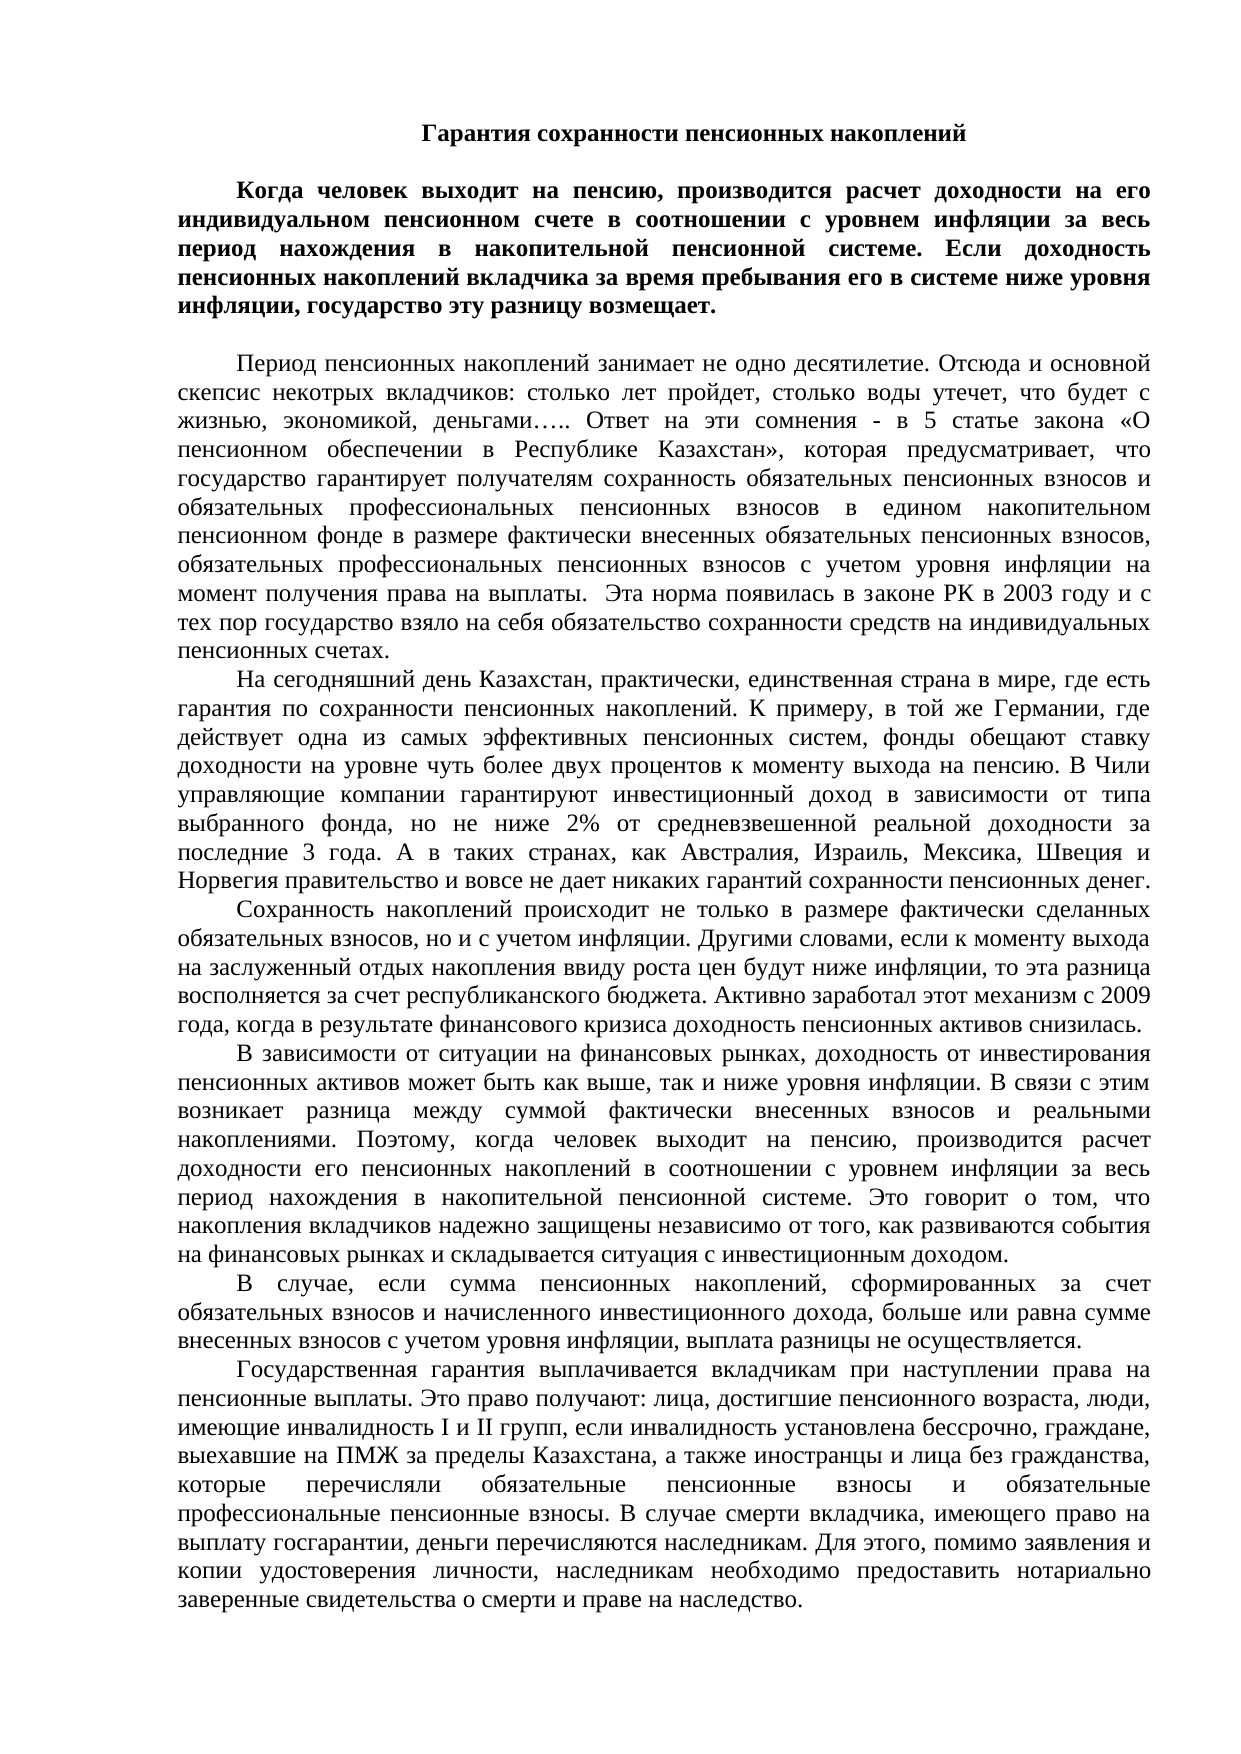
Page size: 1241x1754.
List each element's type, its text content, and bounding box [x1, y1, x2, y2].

text Гарантия сохранности пенсионных накоплений [177, 118, 1152, 147]
text Государственная гарантия выплачивается вкладчикам при наступлении права на пенсионные выплаты. Это право получают: лица, достигшие пенсионного возраста, люди, имеющие инвалидность І и ІІ групп, если инвалидность установлена бессрочно, граждане, выехавшие на ПМЖ за пределы Казахстана, а также иностранцы и лица без гражданства, которые перечисляли обязательные пенсионные взносы и обязательные профессиональные пенсионные взносы. В случае смерти вкладчика, имеющего право на выплату госгарантии, деньги перечисляются наследникам. Для этого, помимо заявления и копии удостоверения личности, наследникам необходимо предоставить нотариально заверенные свидетельства о смерти и праве на наследство. [177, 1354, 1152, 1613]
text Когда человек выходит на пенсию, производится расчет доходности на его индивидуальном пенсионном счете в соотношении с уровнем инфляции за весь период нахождения в накопительной пенсионной системе. Если доходность пенсионных накоплений вкладчика за время пребывания его в системе ниже уровня инфляции, государство эту разницу возмещает. [177, 176, 1152, 319]
text В случае, если сумма пенсионных накоплений, сформированных за счет обязательных взносов и начисленного инвестиционного дохода, больше или равна сумме внесенных взносов с учетом уровня инфляции, выплата разницы не осуществляется. [177, 1268, 1152, 1354]
text Период пенсионных накоплений занимает не одно десятилетие. Отсюда и основной скепсис некотрых вкладчиков: столько лет пройдет, столько воды утечет, что будет с жизнью, экономикой, деньгами….. Ответ на эти сомнения - в 5 статье закона «О пенсионном обеспечении в Республике Казахстан», которая предусматривает, что государство гарантирует получателям сохранность обязательных пенсионных взносов и обязательных профессиональных пенсионных взносов в едином накопительном пенсионном фонде в размере фактически внесенных обязательных пенсионных взносов, обязательных профессиональных пенсионных взносов с учетом уровня инфляции на момент получения права на выплаты. Эта норма появилась в законе РК в 2003 году и с тех пор государство взяло на себя обязательство сохранности средств на индивидуальных пенсионных счетах. [177, 348, 1152, 664]
text На сегодняшний день Казахстан, практически, единственная страна в мире, где есть гарантия по сохранности пенсионных накоплений. К примеру, в той же Германии, где действует одна из самых эффективных пенсионных систем, фонды обещают ставку доходности на уровне чуть более двух процентов к моменту выхода на пенсию. В Чили управляющие компании гарантируют инвестиционный доход в зависимости от типа выбранного фонда, но не ниже 2% от средневзвешенной реальной доходности за последние 3 года. А в таких странах, как Австралия, Израиль, Мексика, Швеция и Норвегия правительство и вовсе не дает никаких гарантий сохранности пенсионных денег. [177, 664, 1152, 894]
text В зависимости от ситуации на финансовых рынках, доходность от инвестирования пенсионных активов может быть как выше, так и ниже уровня инфляции. В связи с этим возникает разница между суммой фактически внесенных взносов и реальными накоплениями. Поэтому, когда человек выходит на пенсию, производится расчет доходности его пенсионных накоплений в соотношении с уровнем инфляции за весь период нахождения в накопительной пенсионной системе. Это говорит о том, что накопления вкладчиков надежно защищены независимо от того, как развиваются события на финансовых рынках и складывается ситуация с инвестиционным доходом. [177, 1038, 1152, 1268]
text Сохранность накоплений происходит не только в размере фактически сделанных обязательных взносов, но и с учетом инфляции. Другими словами, если к моменту выхода на заслуженный отдых накопления ввиду роста цен будут ниже инфляции, то эта разница восполняется за счет республиканского бюджета. Активно заработал этот механизм с 2009 года, когда в результате финансового кризиса доходность пенсионных активов снизилась. [177, 894, 1152, 1038]
